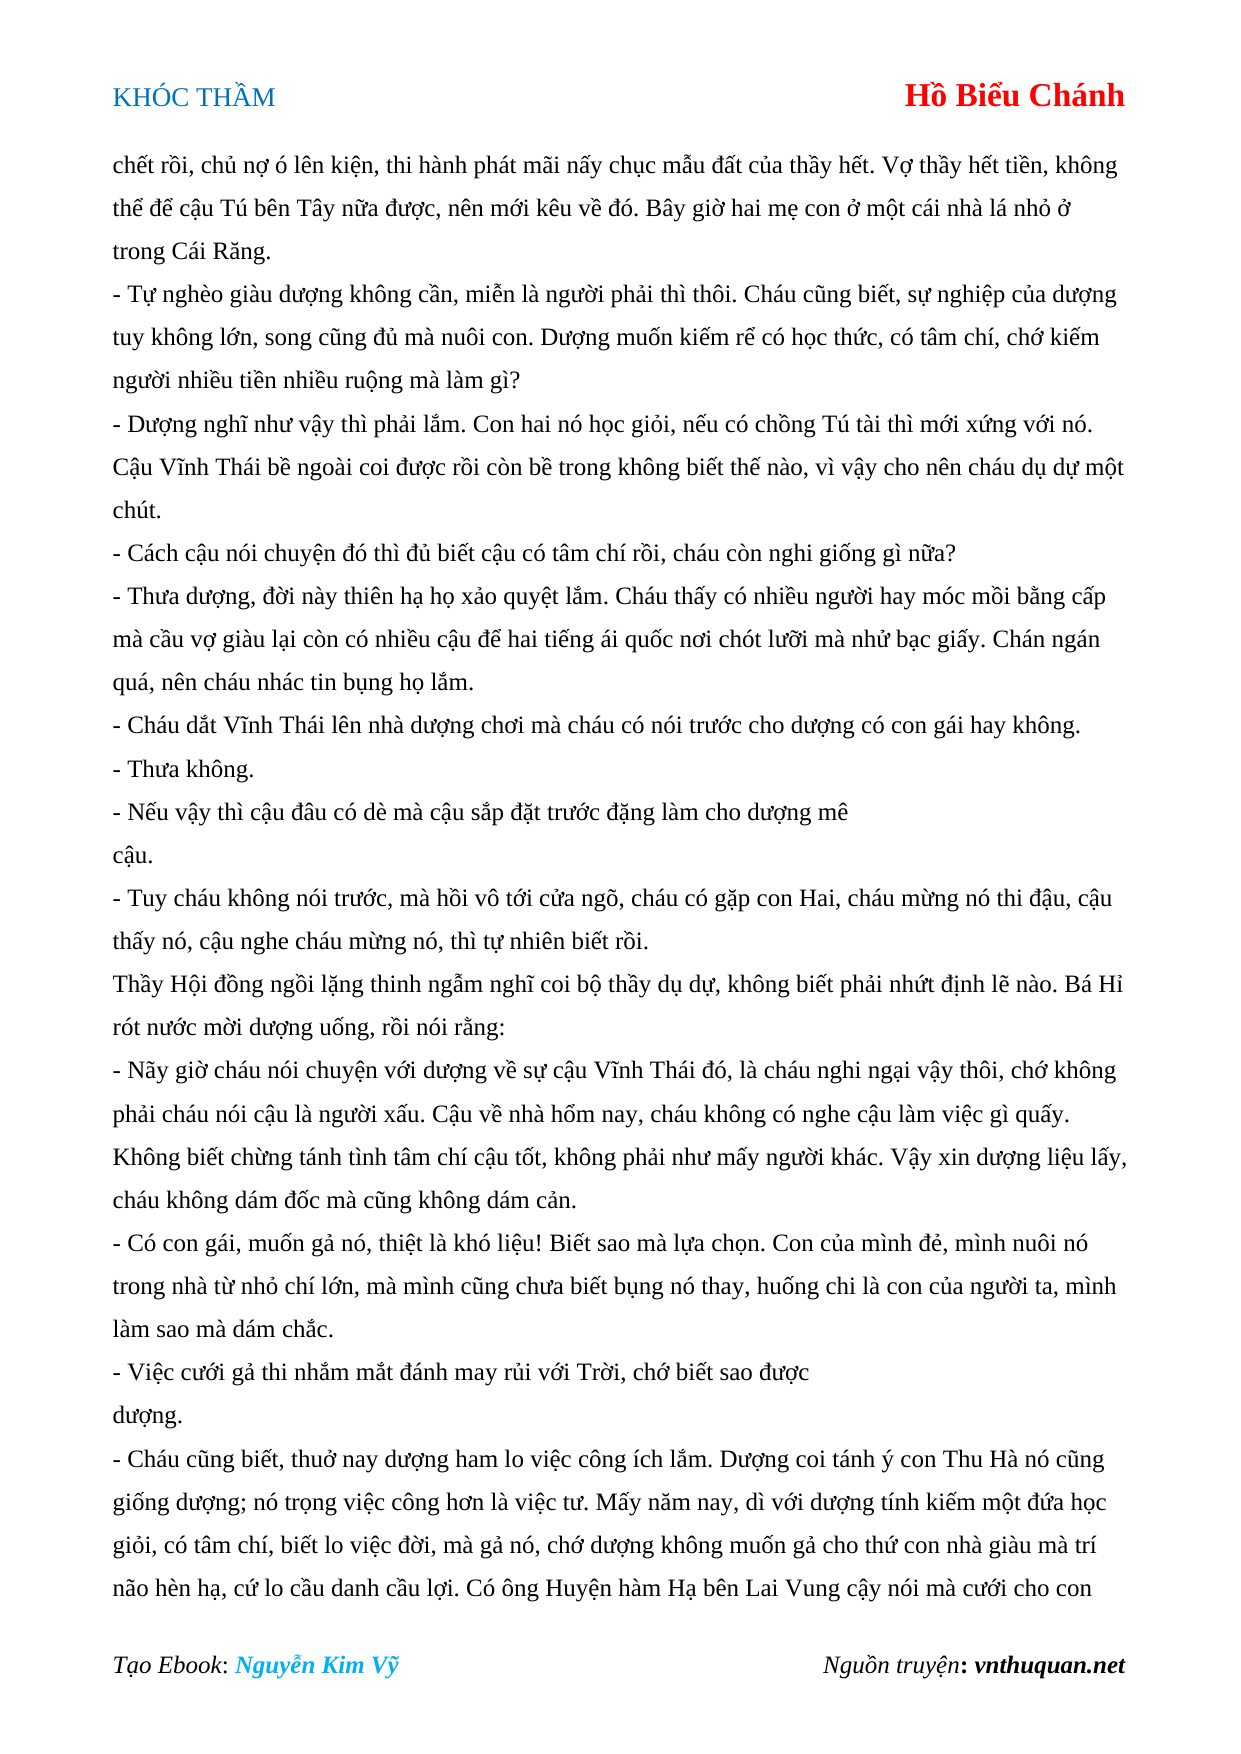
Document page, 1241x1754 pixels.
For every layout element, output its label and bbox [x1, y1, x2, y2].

text [112, 150, 1128, 1602]
